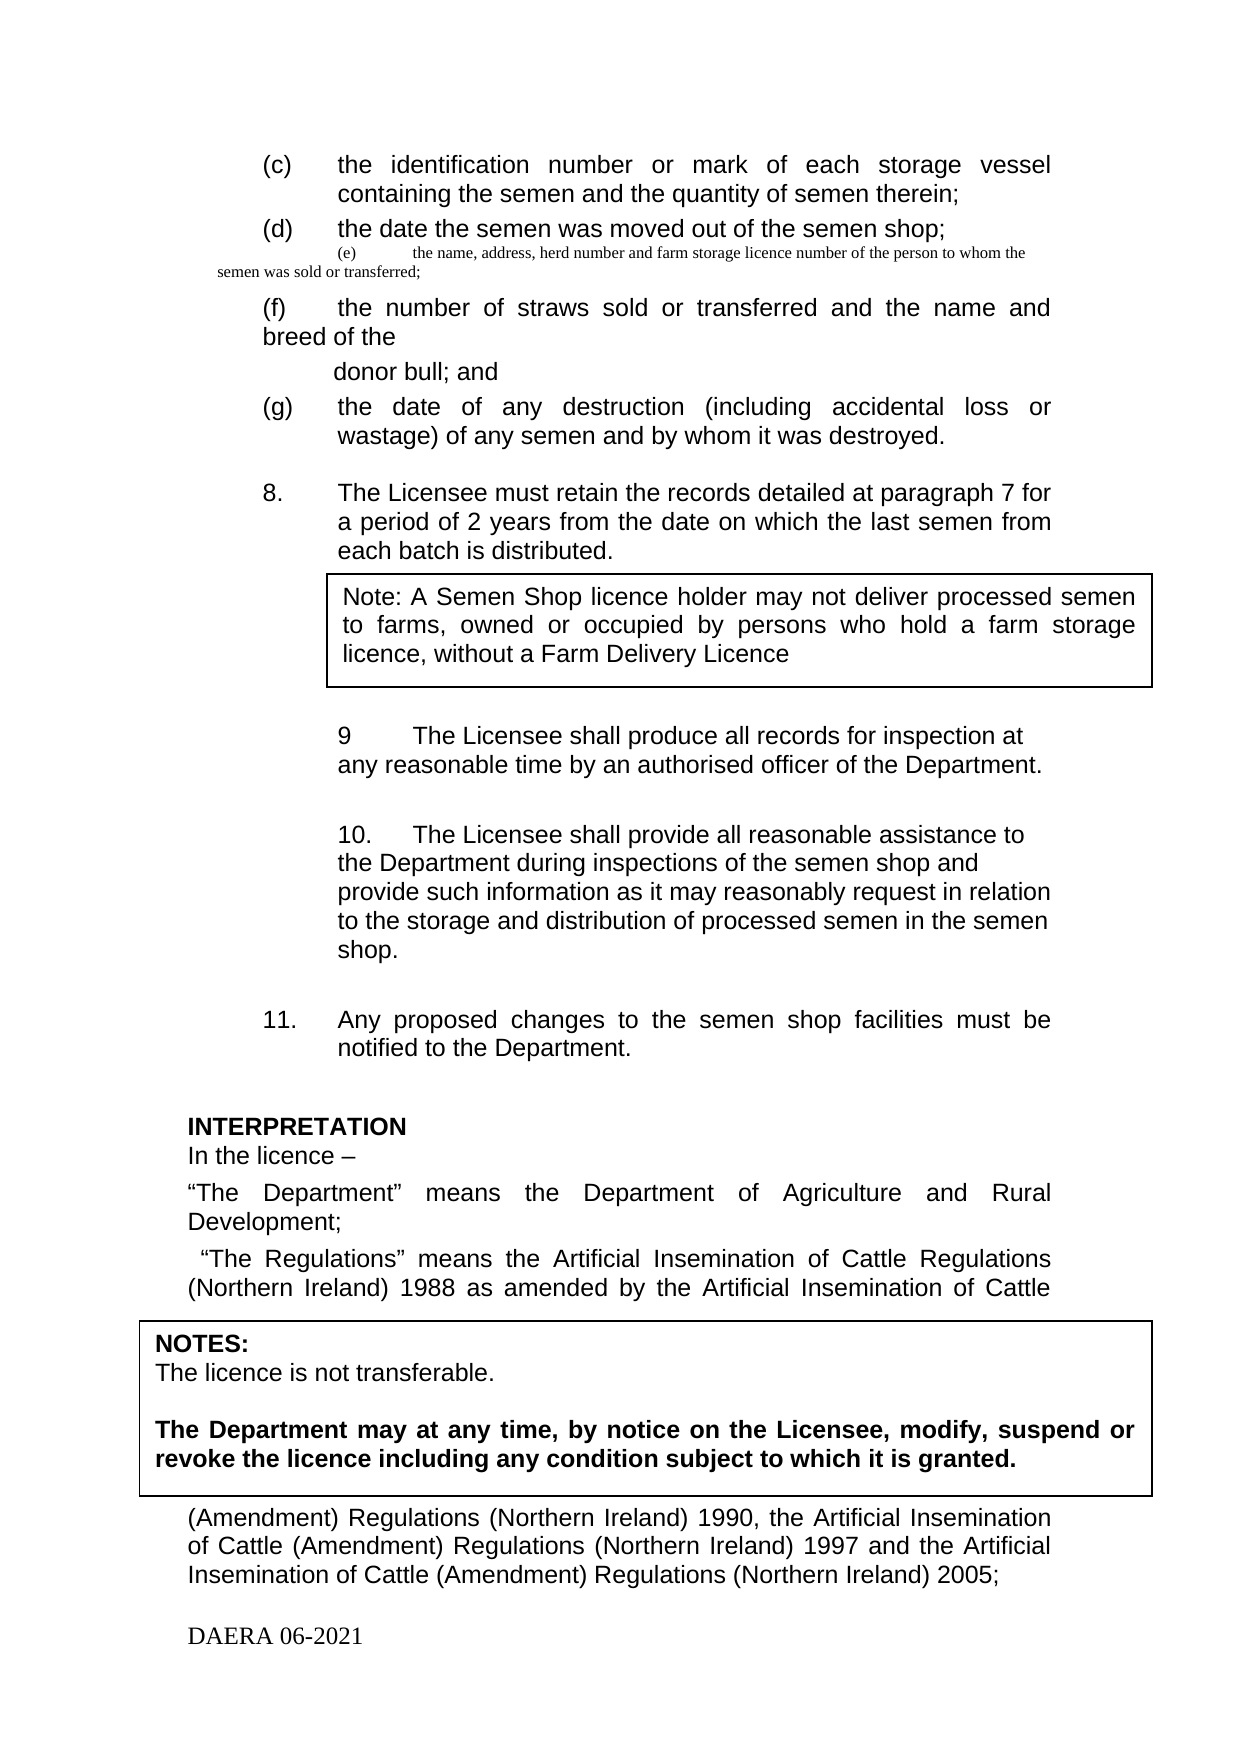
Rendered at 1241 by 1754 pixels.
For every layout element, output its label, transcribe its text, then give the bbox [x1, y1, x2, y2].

text In the licence – [187, 1141, 1053, 1169]
text donor bull; and [187, 357, 1053, 386]
text (f) the number of straws sold or transferred and the name and breed of the [187, 293, 1053, 351]
text (e) the name, address, herd number and farm storage licence number of the person to whom the semen was sold or transferred; [217, 242, 1053, 281]
text 11. Any proposed changes to the semen shop facilities must be notified to the Department. [187, 1004, 1053, 1062]
text (g) the date of any destruction (including accidental loss or wastage) of any semen and by whom it was destroyed. [187, 392, 1053, 449]
text 8. The Licensee must retain the records detailed at paragraph 7 for a period of 2 years from the date on which the last semen from each batch is distributed. [187, 478, 1053, 564]
text 10. The Licensee shall provide all reasonable assistance to the Department during inspections of the semen shop and provide such information as it may reasonably request in relation to the storage and distribution of processed semen in the semen shop. [337, 819, 1053, 963]
text “The Regulations” means the Artificial Insemination of Cattle Regulations (Northern Ireland) 1988 as amended by the Artificial Insemination of Cattle (Amendment) Regulations (Northern Ireland) 1990, the Artificial Insemination of Cattle (Amendment) Regulations (Northern Ireland) 1997 and the Artificial Insemination of Cattle (Amendment) Regulations (Northern Ireland) 2005; [187, 1497, 1053, 1589]
text (c) the identification number or mark of each storage vessel containing the semen and the quantity of semen therein; [187, 150, 1053, 207]
text “The Department” means the Department of Agriculture and Rural Development; [187, 1178, 1053, 1235]
text “The Regulations” means the Artificial Insemination of Cattle Regulations (Northern Ireland) 1988 as amended by the Artificial Insemination of Cattle (Amendment) Regulations (Northern Ireland) 1990, the Artificial Insemination of Cattle (Amendment) Regulations (Northern Ireland) 1997 and the Artificial Insemination of Cattle (Amendment) Regulations (Northern Ireland) 2005; [187, 1244, 1053, 1320]
text (d) the date the semen was moved out of the semen shop; [187, 214, 1053, 242]
text 9 The Licensee shall produce all records for inspection at any reasonable time by an authorised officer of the Department. [187, 721, 1053, 778]
text INTERPRETATION [187, 1112, 1053, 1141]
